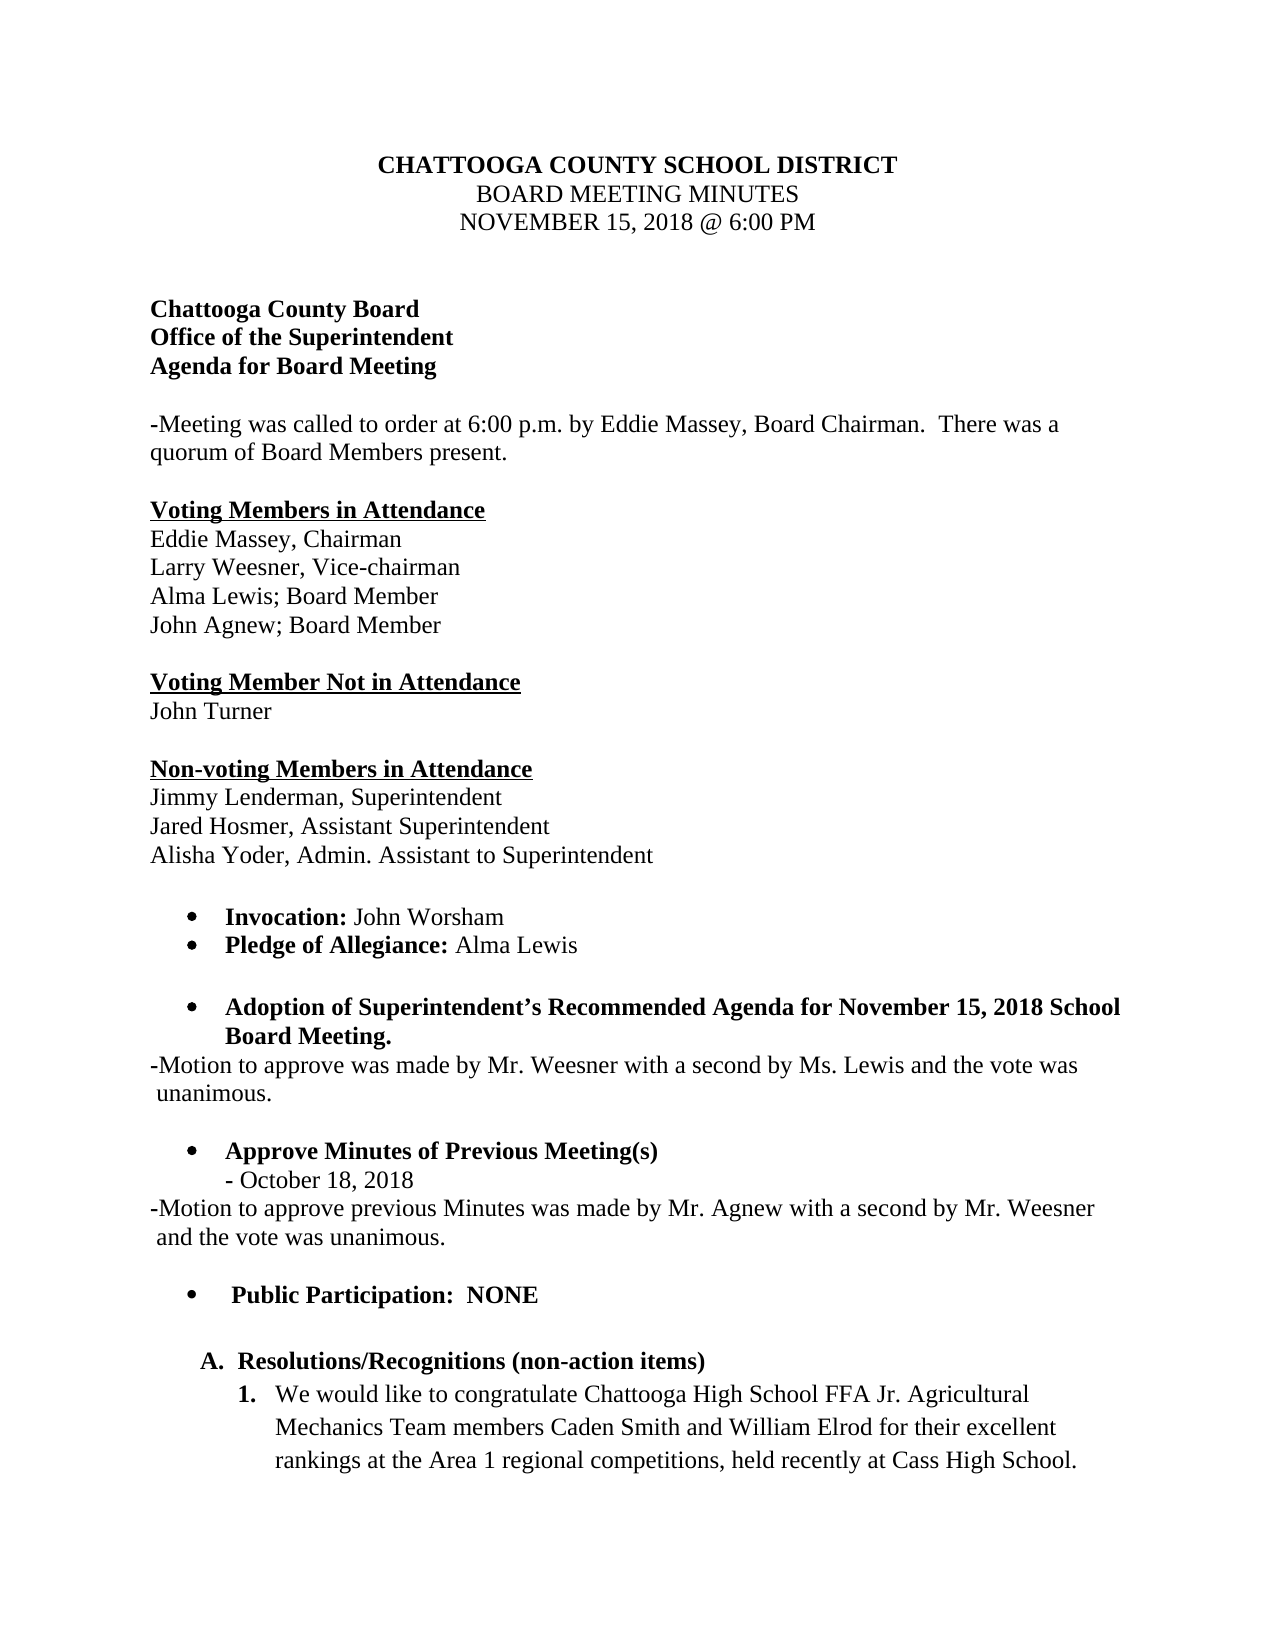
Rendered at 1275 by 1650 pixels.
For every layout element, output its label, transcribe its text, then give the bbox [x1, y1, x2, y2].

text John Turner [150, 696, 1125, 725]
text Non-voting Members in Attendance [150, 754, 1125, 782]
text NOVEMBER 15, 2018 @ 6:00 PM [150, 207, 1125, 236]
text - October 18, 2018 [225, 1165, 1125, 1193]
list Pledge of Allegiance: Alma Lewis [187, 931, 1125, 959]
text Agenda for Board Meeting [150, 351, 1125, 380]
text -Meeting was called to order at 6:00 p.m. by Eddie Massey, Board Chairman. There was a quorum of Board Members present. [150, 409, 1125, 466]
text unanimous. [150, 1078, 1125, 1107]
text and the vote was unanimous. [150, 1222, 1125, 1251]
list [237, 1379, 1125, 1474]
text BOARD MEETING MINUTES [150, 179, 1125, 207]
text Jared Hosmer, Assistant Superintendent [150, 811, 1125, 840]
text Office of the Superintendent [150, 322, 1125, 351]
text Jimmy Lenderman, Superintendent [150, 782, 1125, 811]
list Adoption of Superintendent’s Recommended Agenda for November 15, 2018 School Board Meeting. [187, 992, 1125, 1050]
text Alma Lewis; Board Member [150, 581, 1125, 610]
text Alisha Yoder, Admin. Assistant to Superintendent [150, 840, 1125, 869]
list Public Participation: NONE [187, 1280, 1125, 1308]
text -Motion to approve was made by Mr. Weesner with a second by Ms. Lewis and the vote was [150, 1050, 1125, 1078]
text Eddie Massey, Chairman [150, 524, 1125, 552]
text CHATTOOGA COUNTY SCHOOL DISTRICT [150, 150, 1125, 179]
list Invocation: John Worsham [187, 902, 1125, 931]
text Chattooga County Board [150, 294, 1125, 322]
list Approve Minutes of Previous Meeting(s) [187, 1136, 1125, 1165]
text Voting Members in Attendance [150, 495, 1125, 524]
text John Agnew; Board Member [150, 610, 1125, 639]
text Larry Weesner, Vice-chairman [150, 552, 1125, 581]
text Voting Member Not in Attendance [150, 667, 1125, 696]
text -Motion to approve previous Minutes was made by Mr. Agnew with a second by Mr. Weesner [150, 1193, 1125, 1222]
list Resolutions/Recognitions (non-action items) [200, 1346, 1125, 1374]
